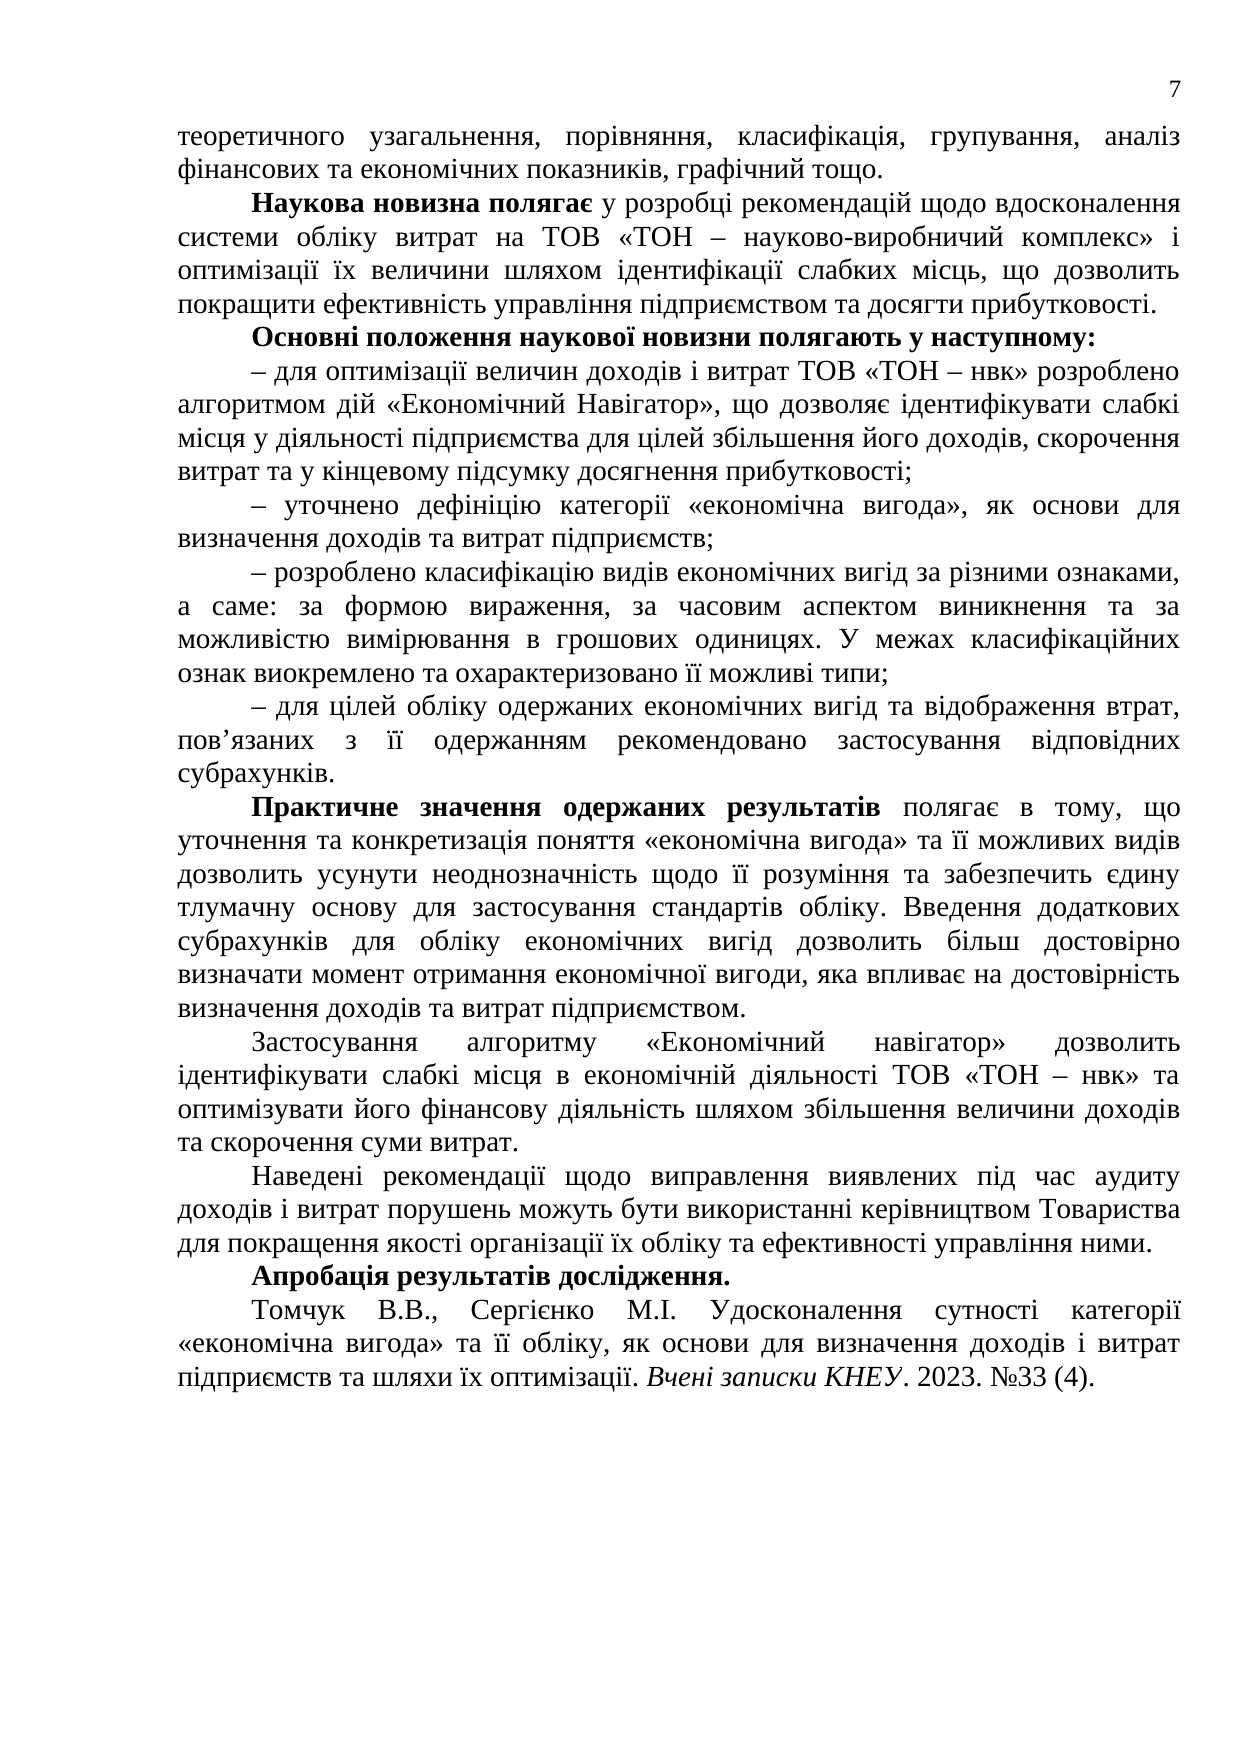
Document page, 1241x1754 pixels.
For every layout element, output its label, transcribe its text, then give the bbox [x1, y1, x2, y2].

text Апробація результатів дослідження. [177, 1258, 1181, 1292]
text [177, 118, 1181, 185]
text Основні положення наукової новизни полягають у наступному: [177, 319, 1181, 353]
text Томчук В.В., Сергієнко М.І. Удосконалення сутності категорії «економічна вигода» та її обліку, як основи для визначення доходів і витрат підприємств та шляхи їх оптимізації. Вчені записки КНЕУ. 2023. №33 (4). [177, 1292, 1181, 1393]
text Наведені рекомендації щодо виправлення виявлених під час аудиту доходів і витрат порушень можуть бути використанні керівництвом Товариства для покращення якості організації їх обліку та ефективності управління ними. [177, 1158, 1181, 1258]
text Застосування алгоритму «Економічний навігатор» дозволить ідентифікувати слабкі місця в економічній діяльності ТОВ «ТОН – нвк» та оптимізувати його фінансову діяльність шляхом збільшення величини доходів та скорочення суми витрат. [177, 1024, 1181, 1158]
text Практичне значення одержаних результатів полягає в тому, що уточнення та конкретизація поняття «економічна вигода» та її можливих видів дозволить усунути неоднозначність щодо її розуміння та забезпечить єдину тлумачну основу для застосування стандартів обліку. Введення додаткових субрахунків для обліку економічних вигід дозволить більш достовірно визначати момент отримання економічної вигоди, яка впливає на достовірність визначення доходів та витрат підприємством. [177, 789, 1181, 1024]
text – розроблено класифікацію видів економічних вигід за різними ознаками, а саме: за формою вираження, за часовим аспектом виникнення та за можливістю вимірювання в грошових одиницях. У межах класифікаційних ознак виокремлено та охарактеризовано її можливі типи; [177, 554, 1181, 688]
text – для оптимізації величин доходів і витрат ТОВ «ТОН – нвк» розроблено алгоритмом дій «Економічний Навігатор», що дозволяє ідентифікувати слабкі місця у діяльності підприємства для цілей збільшення його доходів, скорочення витрат та у кінцевому підсумку досягнення прибутковості; [177, 353, 1181, 487]
text Наукова новизна полягає у розробці рекомендацій щодо вдосконалення системи обліку витрат на ТОВ «ТОН – науково-виробничий комплекс» і оптимізації їх величини шляхом ідентифікації слабких місць, що дозволить покращити ефективність управління підприємством та досягти прибутковості. [177, 185, 1181, 319]
text – для цілей обліку одержаних економічних вигід та відображення втрат, пов’язаних з її одержанням рекомендовано застосування відповідних субрахунків. [177, 688, 1181, 789]
text – уточнено дефініцію категорії «економічна вигода», як основи для визначення доходів та витрат підприємств; [177, 487, 1181, 554]
